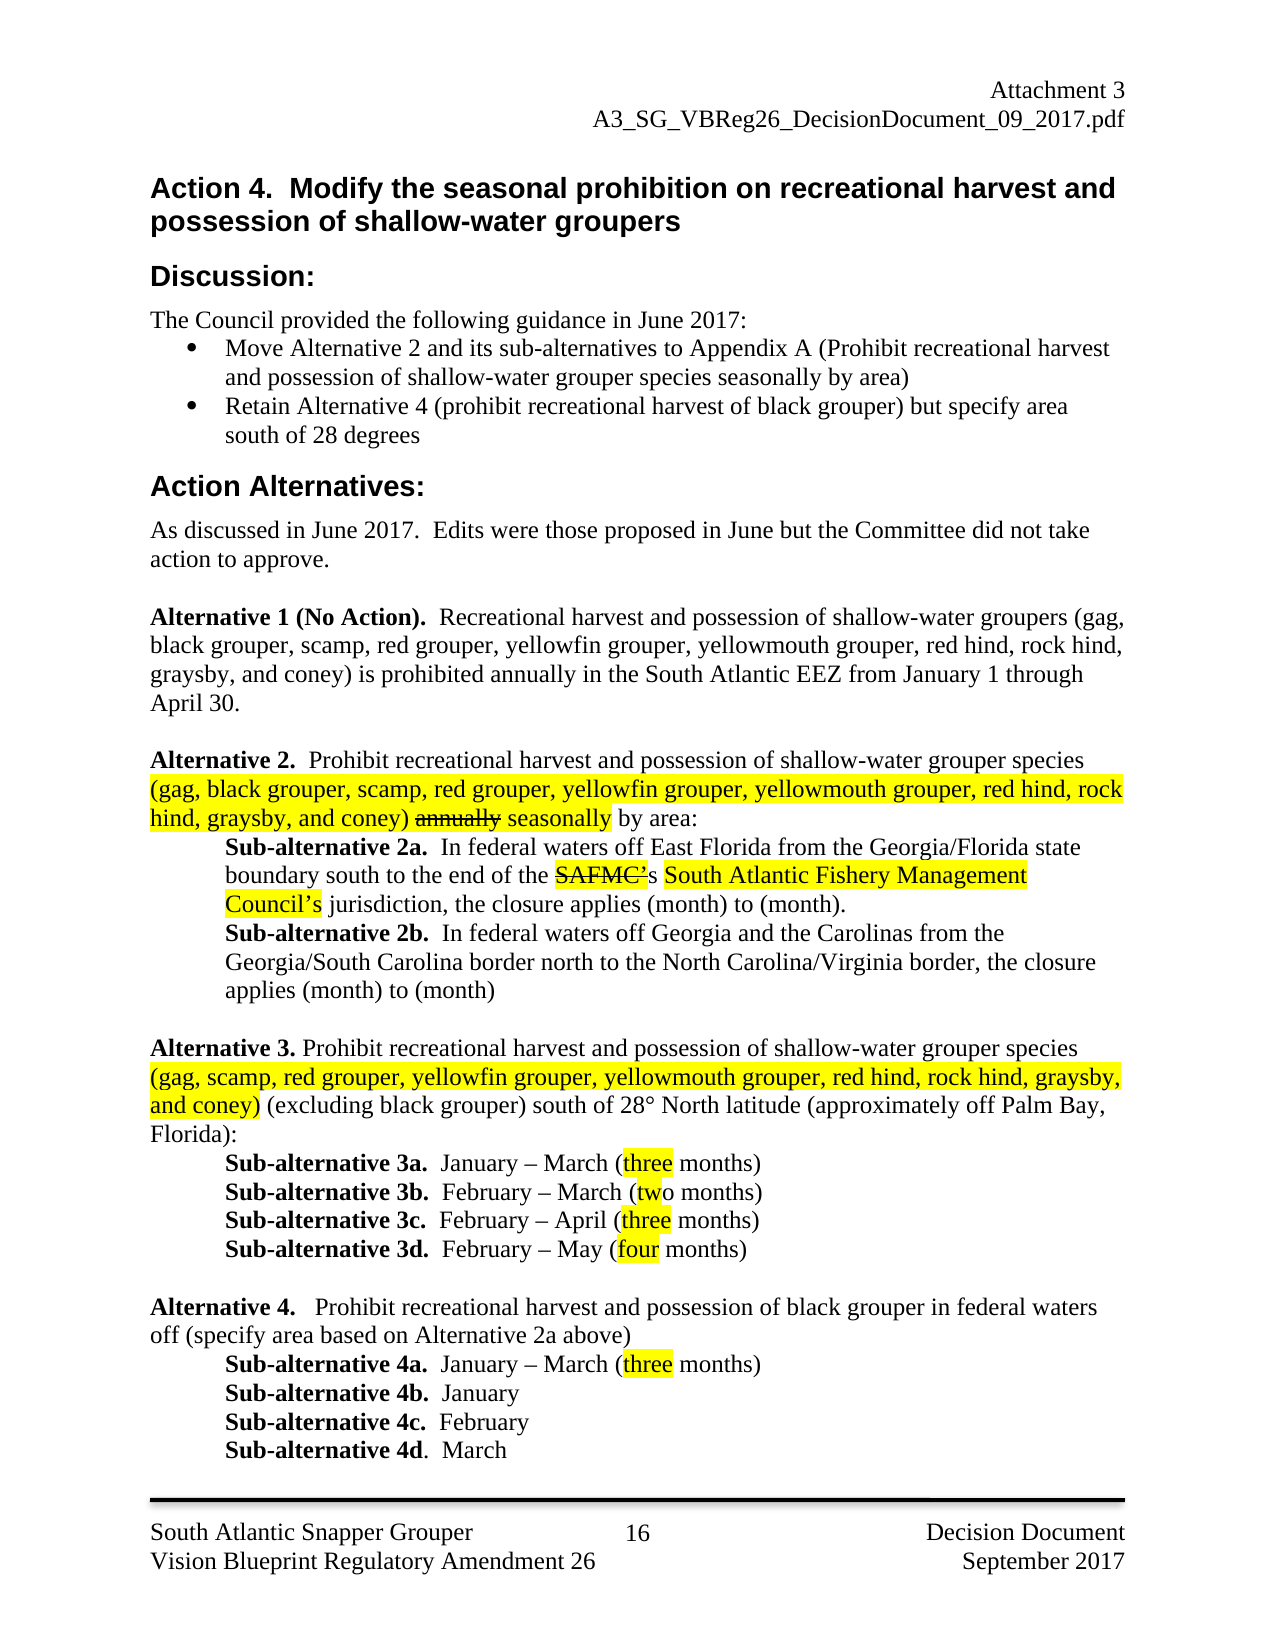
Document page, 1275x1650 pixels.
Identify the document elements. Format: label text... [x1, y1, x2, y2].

text Sub-alternative 4c. February [225, 1407, 1125, 1435]
text Sub-alternative 3a. January – March (three months) [225, 1148, 623, 1177]
text Sub-alternative 2b. In federal waters off Georgia and the Carolinas from the Georgia/South Carolina border north to the North Carolina/Virginia border, the closure applies (month) to (month) [225, 918, 1125, 1004]
text Sub-alternative 3a. January – March (three months) [673, 1148, 1125, 1177]
subtitle Action 4. Modify the seasonal prohibition on recreational harvest and possession of shallow-water groupers [150, 171, 1125, 238]
text Alternative 2. Prohibit recreational harvest and possession of shallow-water grouper species (gag, black grouper, scamp, red grouper, yellowfin grouper, yellowmouth grouper, red hind, rock hind, graysby, and coney) annually seasonally by area: [150, 745, 1125, 832]
text Sub-alternative 4a. January – March (three months) [225, 1349, 623, 1378]
text Sub-alternative 4b. January [225, 1378, 1125, 1407]
text Sub-alternative 3d. February – May (four months) [225, 1234, 617, 1263]
subtitle Discussion: [150, 259, 1125, 292]
text Sub-alternative 4d. March [225, 1435, 1125, 1464]
text Alternative 4. Prohibit recreational harvest and possession of black grouper in federal waters off (specify area based on Alternative 2a above) [150, 1292, 1125, 1349]
text Sub-alternative 3d. February – May (four months) [659, 1234, 1125, 1263]
list Retain Alternative 4 (prohibit recreational harvest of black grouper) but specify area south of 28 degrees [187, 391, 1125, 448]
text The Council provided the following guidance in June 2017: [150, 305, 1125, 333]
text Sub-alternative 3b. February – March (two months) [662, 1177, 1125, 1205]
text As discussed in June 2017. Edits were those proposed in June but the Committee did not take action to approve. [150, 515, 1125, 573]
list Move Alternative 2 and its sub-alternatives to Appendix A (Prohibit recreational harvest and possession of shallow-water grouper species seasonally by area) [187, 333, 1125, 391]
text Sub-alternative 3b. February – March (two months) [225, 1177, 637, 1205]
text Sub-alternative 3c. February – April (three months) [671, 1205, 1125, 1234]
text Alternative 1 (No Action). Recreational harvest and possession of shallow-water groupers (gag, black grouper, scamp, red grouper, yellowfin grouper, yellowmouth grouper, red hind, rock hind, graysby, and coney) is prohibited annually in the South Atlantic EEZ from January 1 through April 30. [150, 602, 1125, 717]
text Sub-alternative 4a. January – March (three months) [673, 1349, 1125, 1378]
text Alternative 3. Prohibit recreational harvest and possession of shallow-water grouper species (gag, scamp, red grouper, yellowfin grouper, yellowmouth grouper, red hind, rock hind, graysby, and coney) (excluding black grouper) south of 28° North latitude (approximately off Palm Bay, Florida): [150, 1033, 1125, 1148]
text Sub-alternative 2a. In federal waters off East Florida from the Georgia/Florida state boundary south to the end of the SAFMC’s South Atlantic Fishery Management Council’s jurisdiction, the closure applies (month) to (month). [225, 832, 1125, 918]
subtitle Action Alternatives: [150, 469, 1125, 503]
text Sub-alternative 3c. February – April (three months) [225, 1205, 621, 1234]
